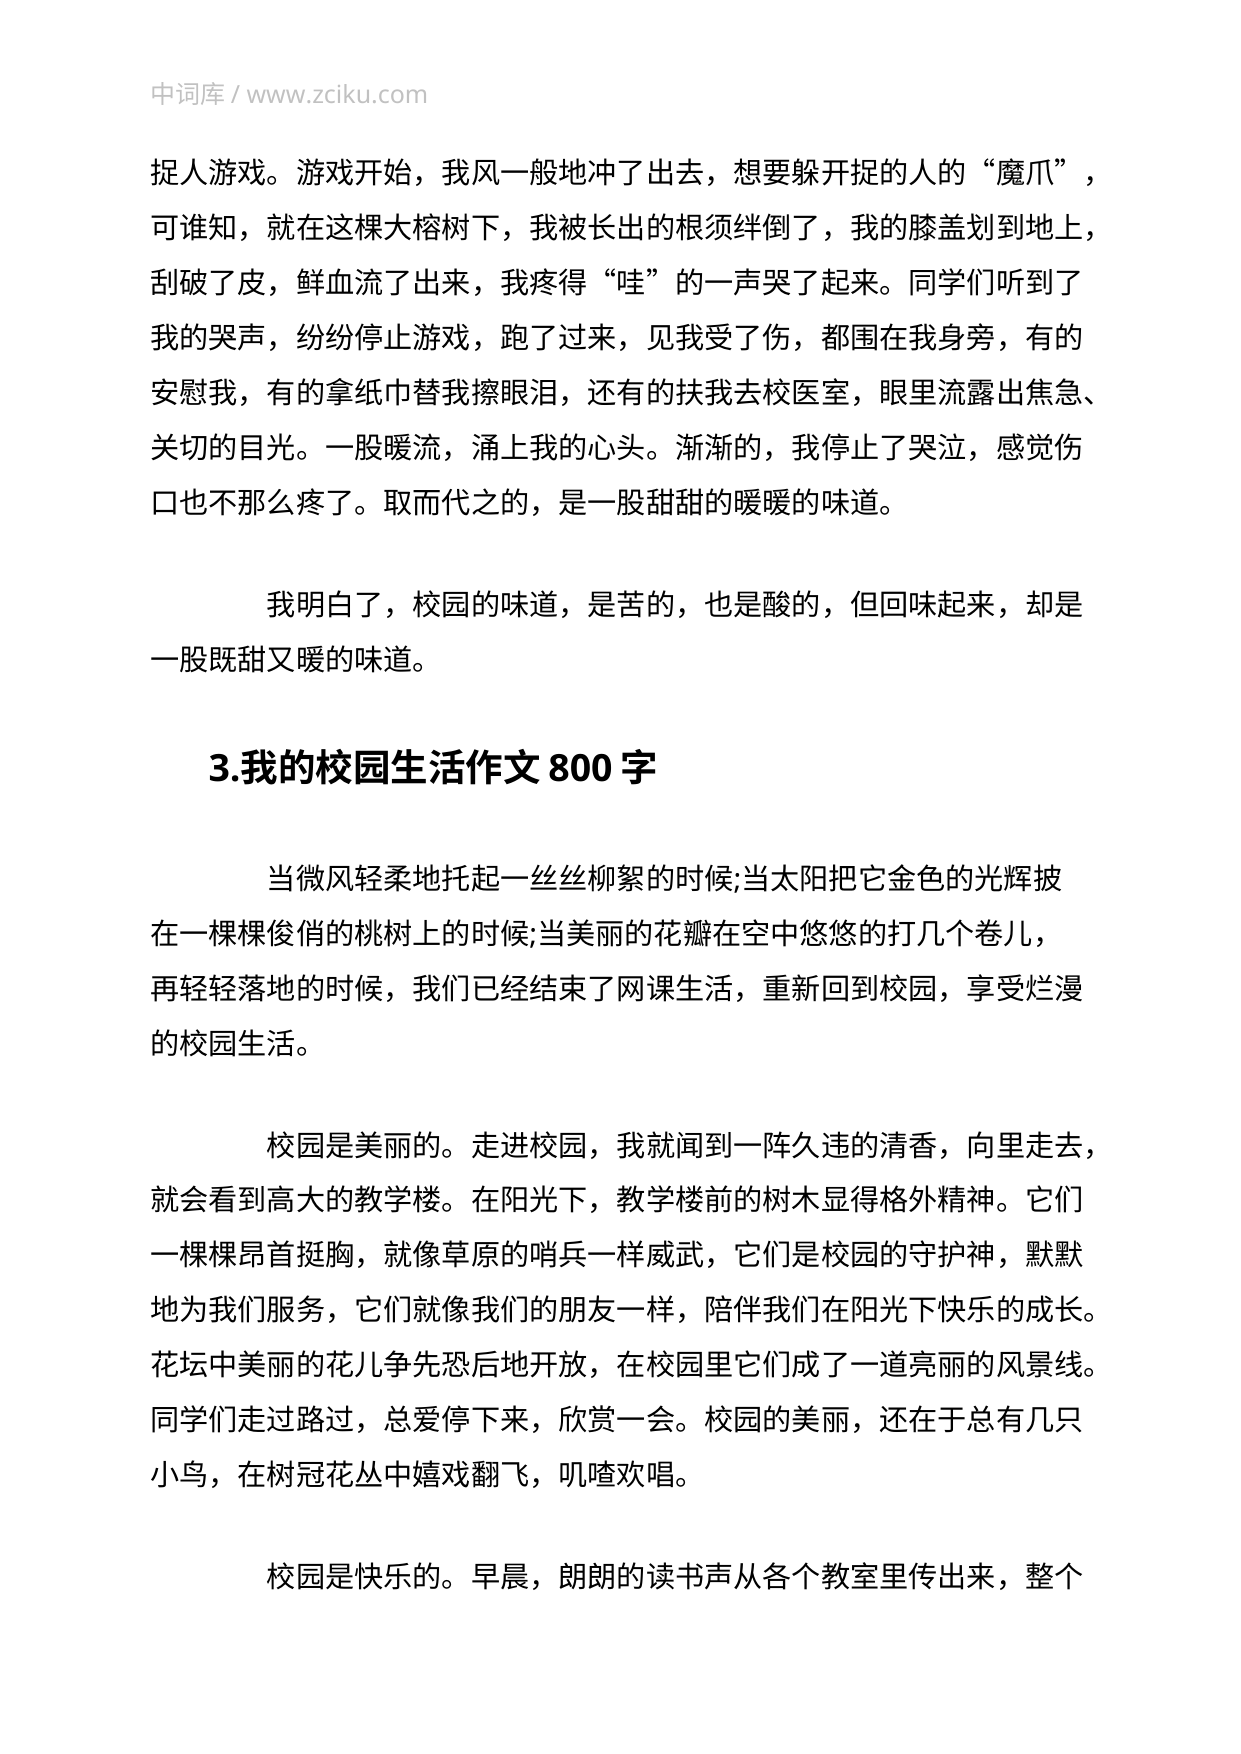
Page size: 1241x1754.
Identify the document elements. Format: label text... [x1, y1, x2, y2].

text 校园是美丽的。走进校园，我就闻到一阵久违的清香，向里走去，就会看到高大的教学楼。在阳光下，教学楼前的树木显得格外精神。它们一棵棵昂首挺胸，就像草原的哨兵一样威武，它们是校园的守护神，默默地为我们服务，它们就像我们的朋友一样，陪伴我们在阳光下快乐的成长。花坛中美丽的花儿争先恐后地开放，在校园里它们成了一道亮丽的风景线。同学们走过路过，总爱停下来，欣赏一会。校园的美丽，还在于总有几只小鸟，在树冠花丛中嬉戏翻飞，叽喳欢唱。 [150, 1122, 1090, 1494]
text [150, 150, 1090, 522]
text 当微风轻柔地托起一丝丝柳絮的时候;当太阳把它金色的光辉披在一棵棵俊俏的桃树上的时候;当美丽的花瓣在空中悠悠的打几个卷儿，再轻轻落地的时候，我们已经结束了网课生活，重新回到校园，享受烂漫的校园生活。 [150, 855, 1090, 1063]
text 我明白了，校园的味道，是苦的，也是酸的，但回味起来，却是一股既甜又暖的味道。 [150, 581, 1090, 678]
text 3.我的校园生活作文800字 [150, 738, 1090, 792]
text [150, 1553, 1090, 1596]
